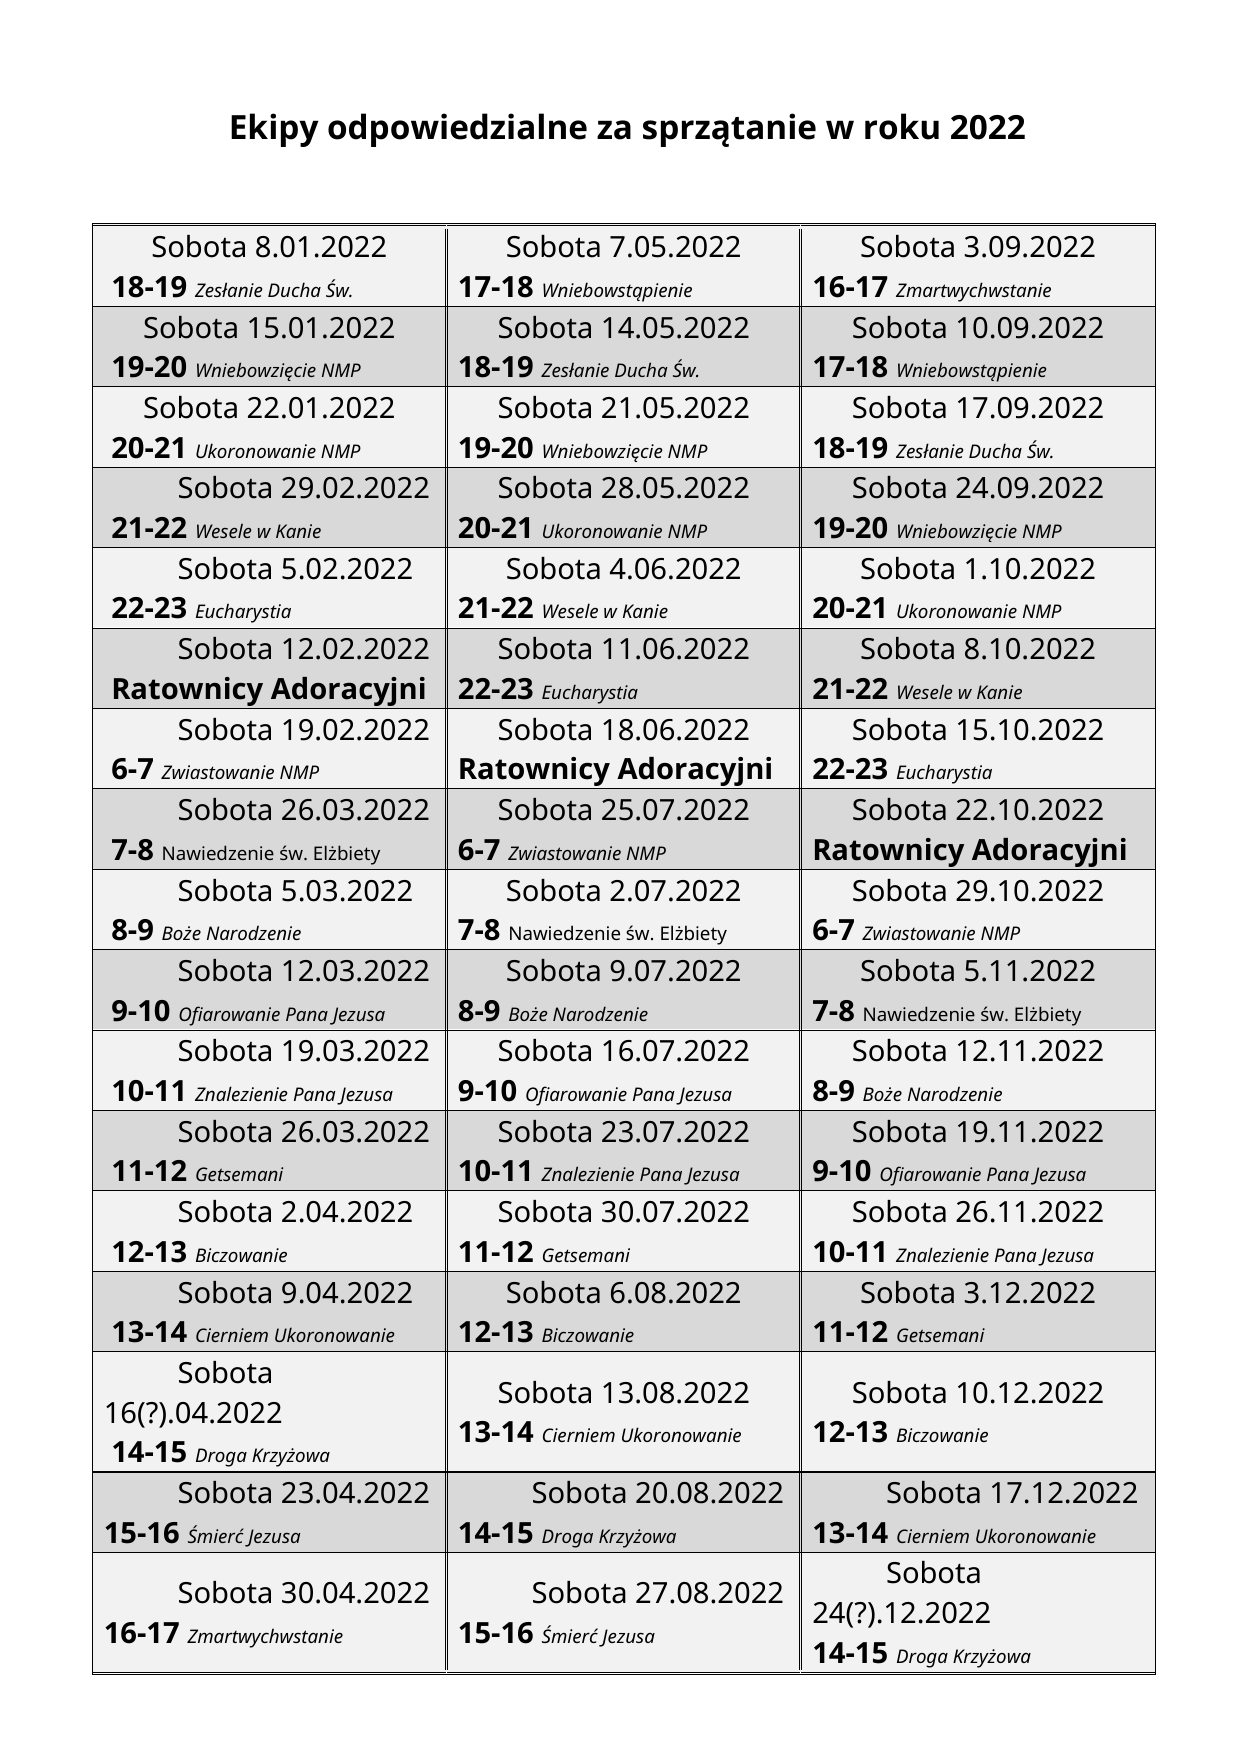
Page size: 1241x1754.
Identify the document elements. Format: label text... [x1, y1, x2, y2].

table_cell Sobota 19.03.2022 10-11 Znalezienie Pana Jezusa [93, 1031, 445, 1110]
text Ekipy odpowiedzialne za sprzątanie w roku 2022 [103, 103, 1152, 149]
table_cell Sobota 9.07.2022 8-9 Boże Narodzenie [448, 950, 799, 1029]
table_cell Sobota 11.06.2022 22-23 Eucharystia [448, 629, 799, 708]
table_cell Sobota 24.09.2022 19-20 Wniebowzięcie NMP [802, 468, 1155, 547]
table_cell Sobota 28.05.2022 20-21 Ukoronowanie NMP [448, 468, 799, 547]
table_cell Sobota 13.08.2022 13-14 Cierniem Ukoronowanie [448, 1352, 799, 1471]
table_cell Sobota 1.10.2022 20-21 Ukoronowanie NMP [802, 548, 1155, 627]
table_cell Sobota 6.08.2022 12-13 Biczowanie [448, 1272, 799, 1351]
table_cell Sobota 9.04.2022 13-14 Cierniem Ukoronowanie [93, 1272, 445, 1351]
table_cell Sobota 25.07.2022 6-7 Zwiastowanie NMP [448, 789, 799, 869]
table_cell Sobota 10.09.2022 17-18 Wniebowstąpienie [802, 307, 1155, 386]
table_cell Sobota 5.03.2022 8-9 Boże Narodzenie [93, 870, 445, 949]
table_header Sobota 8.01.2022 18-19 Zesłanie Ducha Św. [93, 226, 446, 306]
table_cell Sobota 26.03.2022 7-8 Nawiedzenie św. Elżbiety [93, 789, 445, 869]
table_cell Sobota 29.10.2022 6-7 Zwiastowanie NMP [802, 870, 1155, 949]
table_cell Sobota 29.02.2022 21-22 Wesele w Kanie [93, 468, 445, 547]
table_header Sobota 3.09.2022 16-17 Zmartwychwstanie [801, 226, 1155, 306]
table_cell Sobota 24(?).12.2022 14-15 Droga Krzyżowa [801, 1553, 1155, 1672]
table_cell Sobota 14.05.2022 18-19 Zesłanie Ducha Św. [448, 307, 799, 386]
table_cell Sobota 3.12.2022 11-12 Getsemani [802, 1272, 1155, 1351]
table_header Sobota 7.05.2022 17-18 Wniebowstąpienie [446, 224, 801, 306]
table_cell Sobota 17.09.2022 18-19 Zesłanie Ducha Św. [802, 387, 1155, 467]
table_cell Sobota 19.02.2022 6-7 Zwiastowanie NMP [93, 709, 445, 788]
table_cell Sobota 16.07.2022 9-10 Ofiarowanie Pana Jezusa [448, 1031, 799, 1110]
table_cell Sobota 20.08.2022 14-15 Droga Krzyżowa [448, 1473, 799, 1552]
table_cell Sobota 5.11.2022 7-8 Nawiedzenie św. Elżbiety [802, 950, 1155, 1029]
table_cell Sobota 19.11.2022 9-10 Ofiarowanie Pana Jezusa [802, 1111, 1155, 1190]
table_cell Sobota 27.08.2022 15-16 Śmierć Jezusa [446, 1553, 801, 1672]
table_cell Sobota 10.12.2022 12-13 Biczowanie [802, 1352, 1155, 1471]
table_cell Sobota 8.10.2022 21-22 Wesele w Kanie [802, 629, 1155, 708]
table_cell Sobota 30.07.2022 11-12 Getsemani [448, 1191, 799, 1271]
table_cell Sobota 16(?).04.2022 14-15 Droga Krzyżowa [93, 1352, 445, 1471]
table_cell Sobota 12.03.2022 9-10 Ofiarowanie Pana Jezusa [93, 950, 445, 1029]
table_cell Sobota 17.12.2022 13-14 Cierniem Ukoronowanie [802, 1473, 1155, 1552]
table_cell Sobota 15.01.2022 19-20 Wniebowzięcie NMP [93, 307, 445, 386]
table_cell Sobota 22.01.2022 20-21 Ukoronowanie NMP [93, 387, 445, 467]
table_cell Sobota 15.10.2022 22-23 Eucharystia [802, 709, 1155, 788]
table_cell Sobota 30.04.2022 16-17 Zmartwychwstanie [93, 1553, 446, 1672]
table_cell Sobota 22.10.2022 Ratownicy Adoracyjni [802, 789, 1155, 869]
table_cell Sobota 12.02.2022 Ratownicy Adoracyjni [93, 629, 445, 708]
table_cell Sobota 23.07.2022 10-11 Znalezienie Pana Jezusa [448, 1111, 799, 1190]
table_cell Sobota 26.11.2022 10-11 Znalezienie Pana Jezusa [802, 1191, 1155, 1271]
table_cell Sobota 2.04.2022 12-13 Biczowanie [93, 1191, 445, 1271]
table_cell Sobota 26.03.2022 11-12 Getsemani [93, 1111, 445, 1190]
table_cell Sobota 5.02.2022 22-23 Eucharystia [93, 548, 445, 627]
table_cell Sobota 12.11.2022 8-9 Boże Narodzenie [802, 1031, 1155, 1110]
table_cell Sobota 18.06.2022 Ratownicy Adoracyjni [448, 709, 799, 788]
table_cell Sobota 2.07.2022 7-8 Nawiedzenie św. Elżbiety [448, 870, 799, 949]
table_cell Sobota 23.04.2022 15-16 Śmierć Jezusa [93, 1473, 445, 1552]
table_cell Sobota 21.05.2022 19-20 Wniebowzięcie NMP [448, 387, 799, 467]
table_cell Sobota 4.06.2022 21-22 Wesele w Kanie [448, 548, 799, 627]
